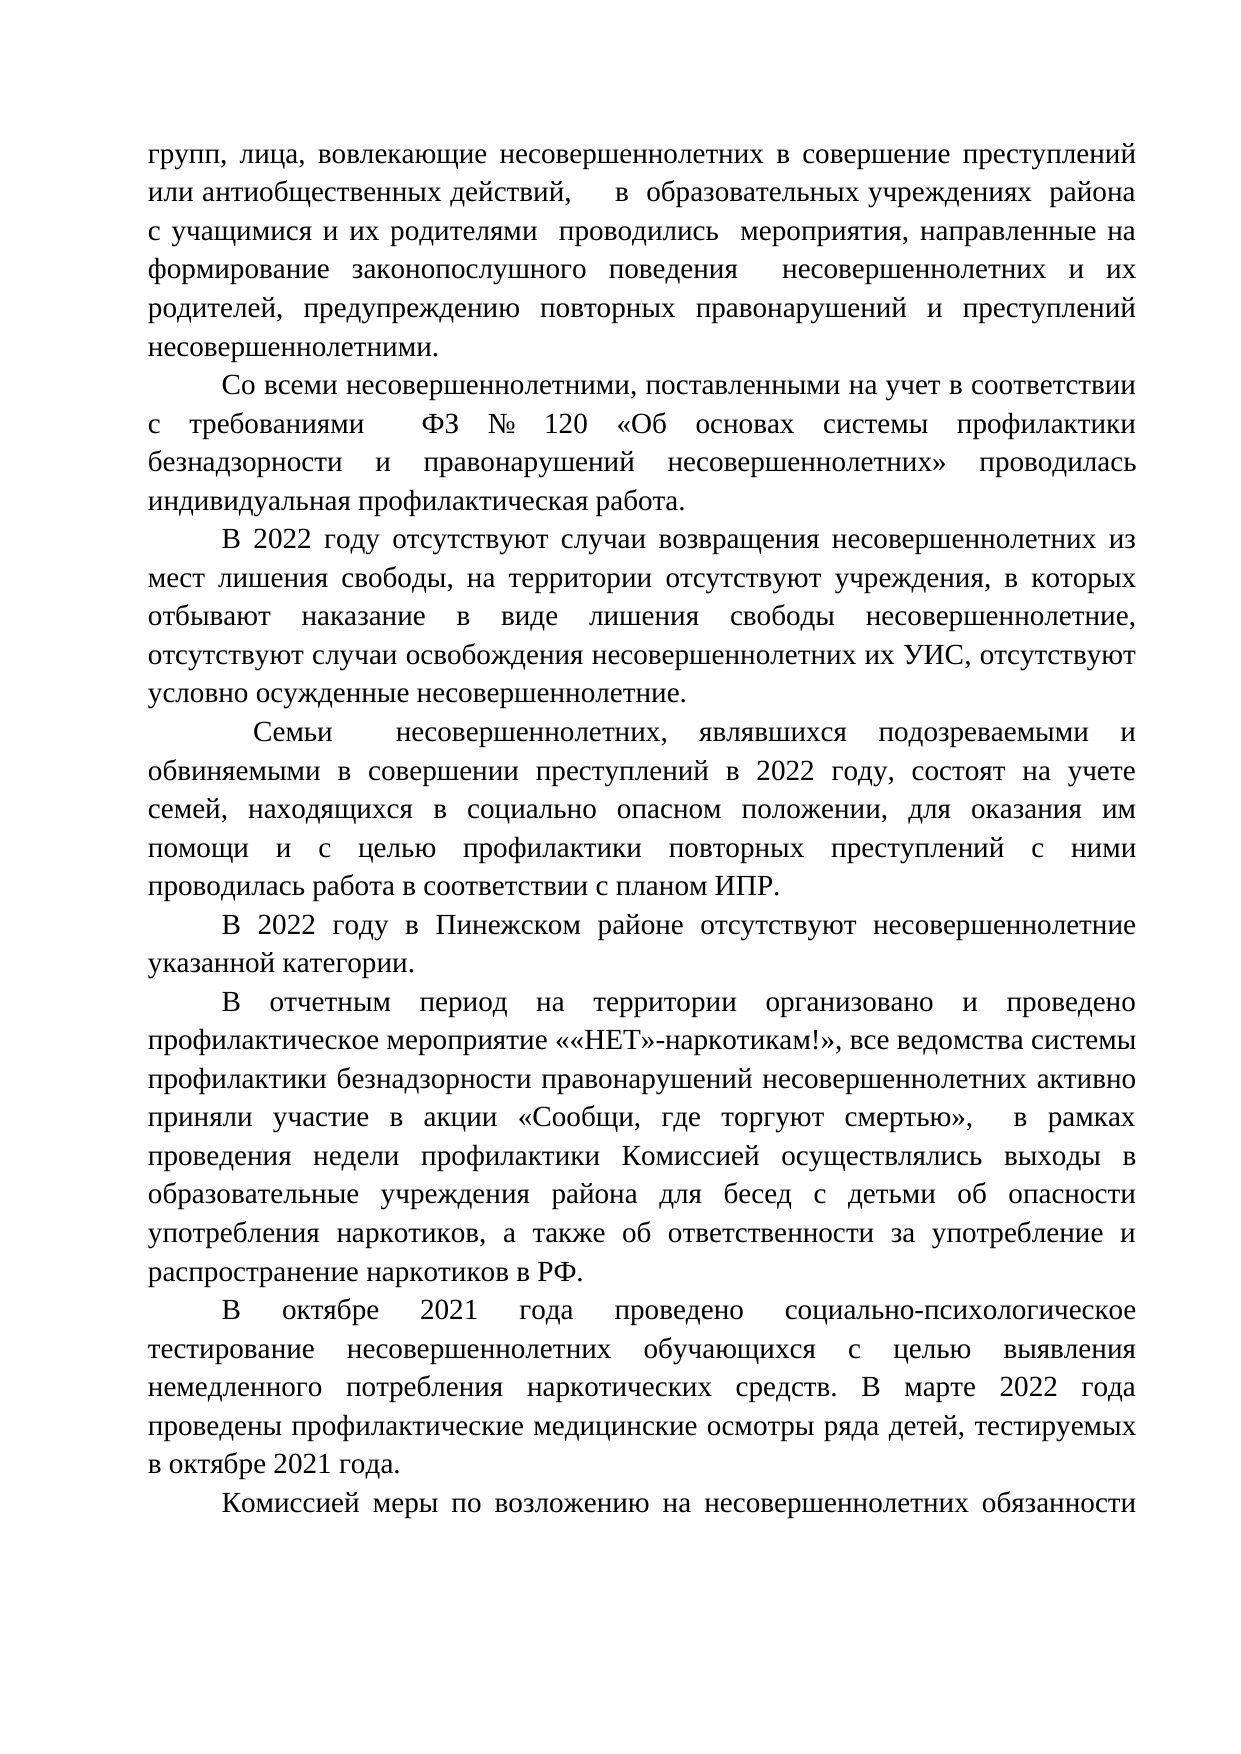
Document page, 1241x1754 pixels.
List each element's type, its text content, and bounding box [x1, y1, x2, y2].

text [148, 1482, 1143, 1583]
text Семьи несовершеннолетних, являвшихся подозреваемыми и обвиняемыми в совершении преступлений в 2022 году, состоят на учете семей, находящихся в социально опасном положении, для оказания им помощи и с целью профилактики повторных преступлений с ними проводилась работа в соответствии с планом ИПР. [148, 711, 1143, 902]
text В 2022 году отсутствуют случаи возвращения несовершеннолетних из мест лишения свободы, на территории отсутствуют учреждения, в которых отбывают наказание в виде лишения свободы несовершеннолетние, отсутствуют случаи освобождения несовершеннолетних их УИС, отсутствуют условно осужденные несовершеннолетние. [148, 518, 1143, 709]
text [148, 134, 1143, 362]
text Со всеми несовершеннолетними, поставленными на учет в соответствии с требованиями ФЗ № 120 «Об основах системы профилактики безнадзорности и правонарушений несовершеннолетних» проводилась индивидуальная профилактическая работа. [148, 364, 1143, 516]
text В 2022 году в Пинежском районе отсутствуют несовершеннолетние указанной категории. [148, 904, 1143, 979]
text В октябре 2021 года проведено социально-психологическое тестирование несовершеннолетних обучающихся с целью выявления немедленного потребления наркотических средств. В марте 2022 года проведены профилактические медицинские осмотры ряда детей, тестируемых в октябре 2021 года. [148, 1289, 1143, 1480]
text В отчетным период на территории организовано и проведено профилактическое мероприятие ««НЕТ»-наркотикам!», все ведомства системы профилактики безнадзорности правонарушений несовершеннолетних активно приняли участие в акции «Сообщи, где торгуют смертью», в рамках проведения недели профилактики Комиссией осуществлялись выходы в образовательные учреждения района для бесед с детьми об опасности употребления наркотиков, а также об ответственности за употребление и распространение наркотиков в РФ. [148, 981, 1143, 1287]
